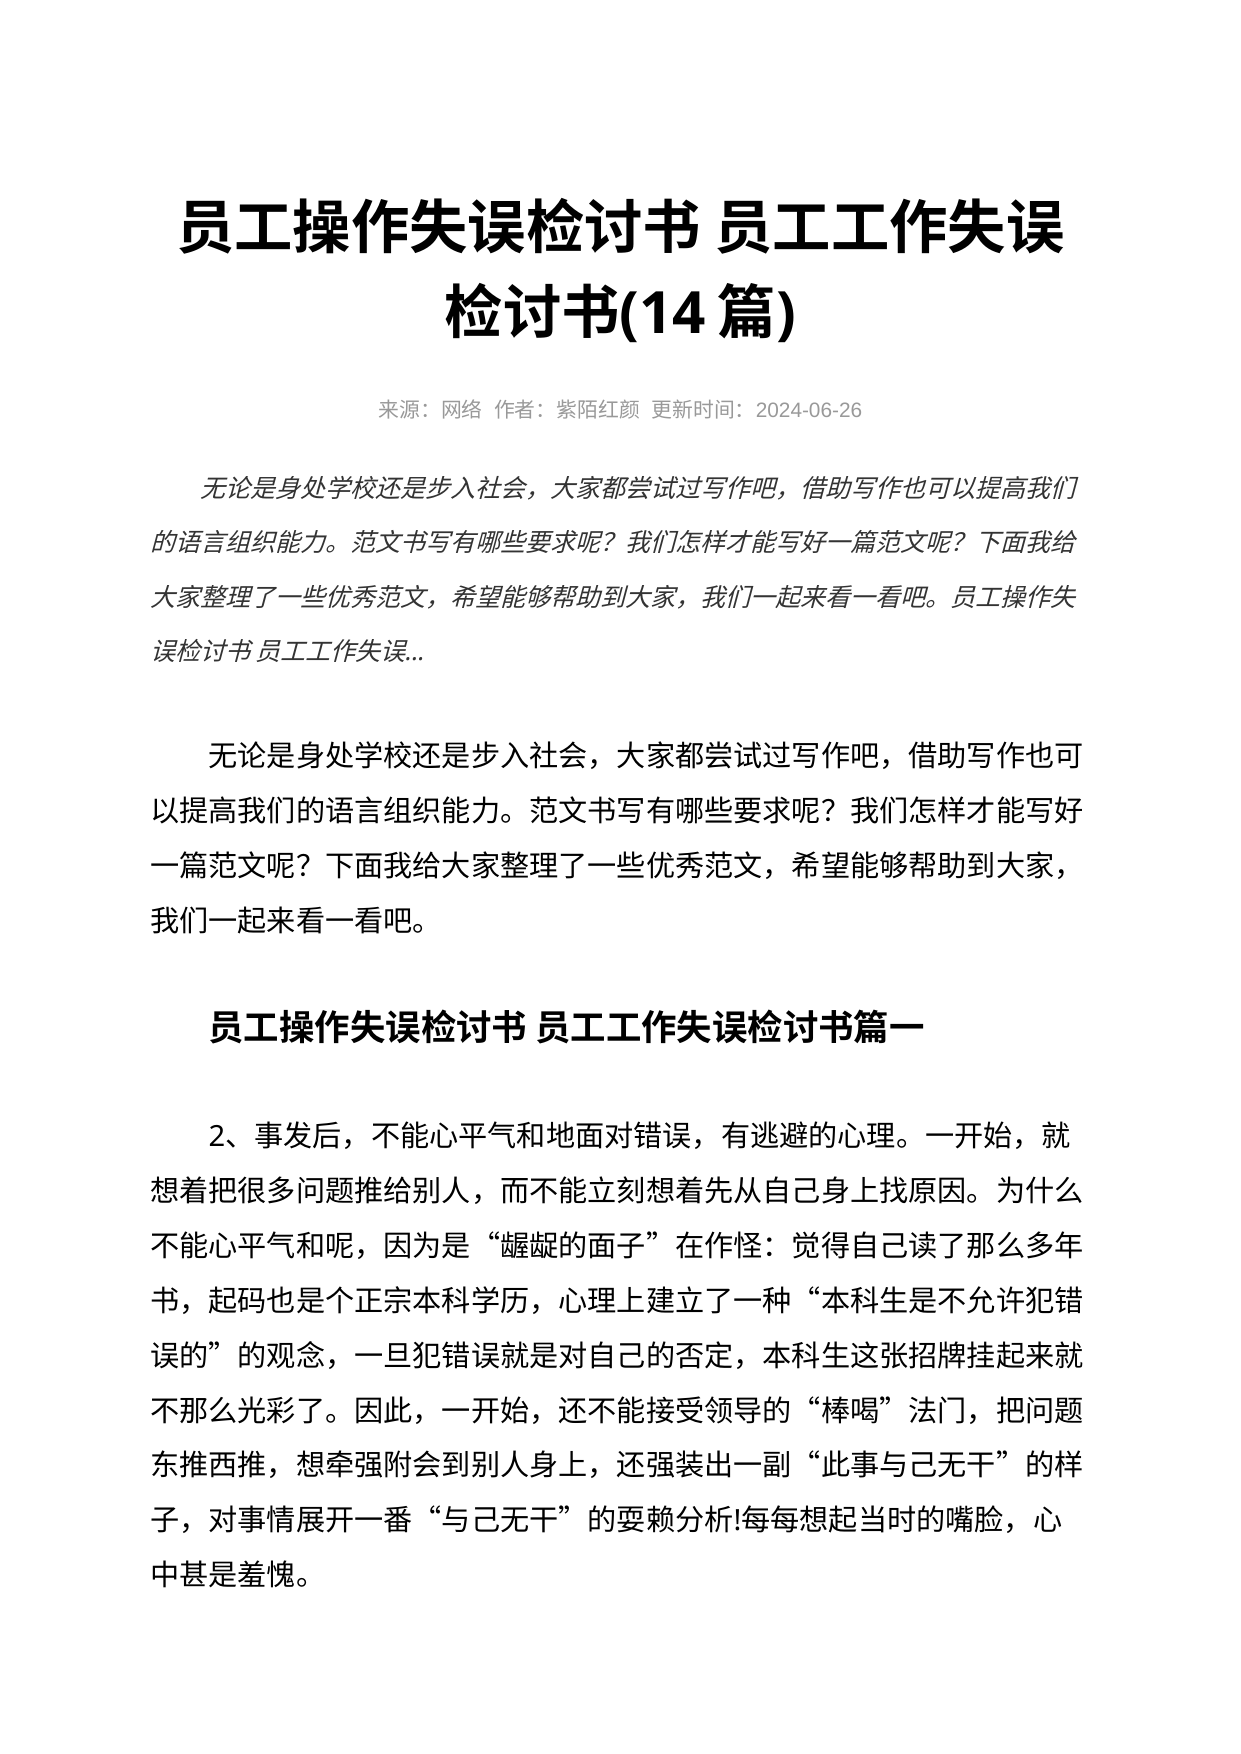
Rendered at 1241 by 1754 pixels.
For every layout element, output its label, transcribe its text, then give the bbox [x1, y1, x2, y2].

text 无论是身处学校还是步入社会，大家都尝试过写作吧，借助写作也可以提高我们的语言组织能力。范文书写有哪些要求呢？我们怎样才能写好一篇范文呢？下面我给大家整理了一些优秀范文，希望能够帮助到大家，我们一起来看一看吧。 [150, 733, 1090, 939]
subtitle 员工操作失误检讨书 员工工作失误检讨书(14篇) [150, 181, 1090, 351]
text 来源：网络 作者：紫陌红颜 更新时间：2024-06-26 [150, 397, 1090, 421]
text 无论是身处学校还是步入社会，大家都尝试过写作吧，借助写作也可以提高我们的语言组织能力。范文书写有哪些要求呢？我们怎样才能写好一篇范文呢？下面我给大家整理了一些优秀范文，希望能够帮助到大家，我们一起来看一看吧。员工操作失误检讨书 员工工作失误... [150, 468, 1090, 668]
text 员工操作失误检讨书 员工工作失误检讨书篇一 [150, 999, 1090, 1050]
text 2、事发后，不能心平气和地面对错误，有逃避的心理。一开始，就想着把很多问题推给别人，而不能立刻想着先从自己身上找原因。为什么不能心平气和呢，因为是“龌龊的面子”在作怪：觉得自己读了那么多年书，起码也是个正宗本科学历，心理上建立了一种“本科生是不允许犯错误的”的观念，一旦犯错误就是对自己的否定，本科生这张招牌挂起来就不那么光彩了。因此，一开始，还不能接受领导的“棒喝”法门，把问题东推西推，想牵强附会到别人身上，还强装出一副“此事与己无干”的样子，对事情展开一番“与己无干”的耍赖分析!每每想起当时的嘴脸，心中甚是羞愧。 [150, 1112, 1090, 1594]
